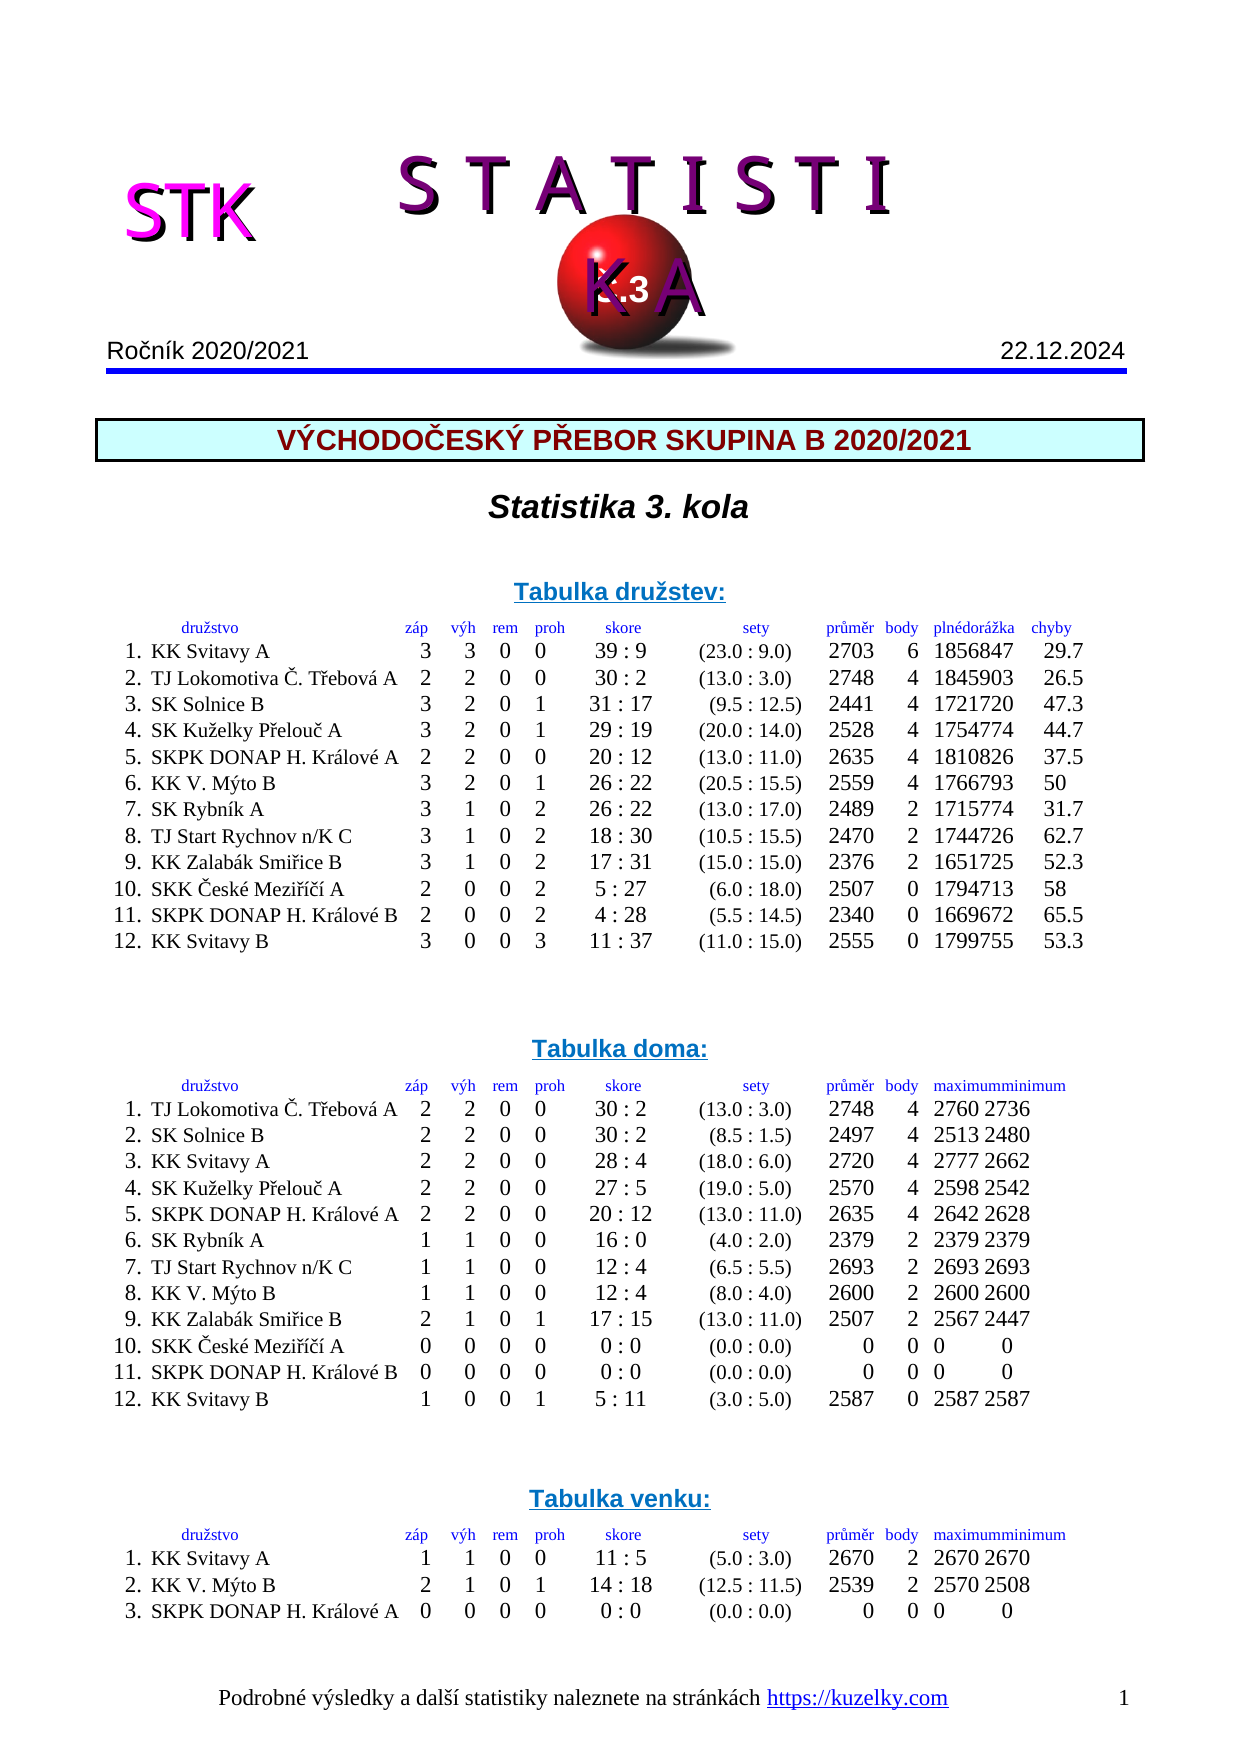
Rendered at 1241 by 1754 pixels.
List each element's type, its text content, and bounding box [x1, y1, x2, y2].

text 7. TJ Start Rychnov n/K C 1 1 0 0 12 : 4 (6.5 : 5.5) 2693 2 2693 2693 [106, 1253, 1134, 1279]
text 3. SKPK DONAP H. Králové A 0 0 0 0 0 : 0 (0.0 : 0.0) 0 0 0 0 [106, 1597, 1134, 1623]
text 1. TJ Lokomotiva Č. Třebová A 2 2 0 0 30 : 2 (13.0 : 3.0) 2748 4 2760 2736 [106, 1095, 1134, 1121]
text 2. KK V. Mýto B 2 1 0 1 14 : 18 (12.5 : 11.5) 2539 2 2570 2508 [106, 1571, 1134, 1597]
text 10. SKK České Meziříčí A 0 0 0 0 0 : 0 (0.0 : 0.0) 0 0 0 0 [106, 1332, 1134, 1358]
text Tabulka doma: [94, 1034, 1145, 1063]
text 6. SK Rybník A 1 1 0 0 16 : 0 (4.0 : 2.0) 2379 2 2379 2379 [106, 1226, 1134, 1253]
text 8. KK V. Mýto B 1 1 0 0 12 : 4 (8.0 : 4.0) 2600 2 2600 2600 [106, 1279, 1134, 1306]
text družstvo záp výh rem proh skore sety průměr body maximum minimum [106, 1076, 1134, 1095]
text družstvo záp výh rem proh skore sety průměr body plné dorážka chyby [106, 618, 1134, 637]
text 12. KK Svitavy B 3 0 0 3 11 : 37 (11.0 : 15.0) 2555 0 1799 755 53.3 [106, 927, 1134, 954]
text 1. KK Svitavy A 1 1 0 0 11 : 5 (5.0 : 3.0) 2670 2 2670 2670 [106, 1544, 1134, 1571]
text Č.3 [609, 267, 671, 310]
text 3. SK Solnice B 3 2 0 1 31 : 17 (9.5 : 12.5) 2441 4 1721 720 47.3 [106, 690, 1134, 716]
text Č.3 [687, 267, 1134, 310]
text 5. SKPK DONAP H. Králové A 2 2 0 0 20 : 12 (13.0 : 11.0) 2635 4 1810 826 37.5 [106, 743, 1134, 769]
text 11. SKPK DONAP H. Králové B 0 0 0 0 0 : 0 (0.0 : 0.0) 0 0 0 0 [106, 1358, 1134, 1384]
text 1. KK Svitavy A 3 3 0 0 39 : 9 (23.0 : 9.0) 2703 6 1856 847 29.7 [106, 637, 1134, 664]
text 8. TJ Start Rychnov n/K C 3 1 0 2 18 : 30 (10.5 : 15.5) 2470 2 1744 726 62.7 [106, 822, 1134, 848]
text 5. SKPK DONAP H. Králové A 2 2 0 0 20 : 12 (13.0 : 11.0) 2635 4 2642 2628 [106, 1200, 1134, 1226]
text 9. KK Zalabák Smiřice B 3 1 0 2 17 : 31 (15.0 : 15.0) 2376 2 1651 725 52.3 [106, 848, 1134, 874]
text Tabulka družstev: [94, 577, 1145, 606]
text 12. KK Svitavy B 1 0 0 1 5 : 11 (3.0 : 5.0) 2587 0 2587 2587 [106, 1384, 1134, 1411]
text 4. SK Kuželky Přelouč A 3 2 0 1 29 : 19 (20.0 : 14.0) 2528 4 1754 774 44.7 [106, 716, 1134, 743]
text družstvo záp výh rem proh skore sety průměr body maximum minimum [106, 1525, 1134, 1544]
text Č.3 [106, 267, 587, 310]
text 6. KK V. Mýto B 3 2 0 1 26 : 22 (20.5 : 15.5) 2559 4 1766 793 50 [106, 769, 1134, 796]
text Statistika 3. kola [106, 487, 1134, 526]
text 3. KK Svitavy A 2 2 0 0 28 : 4 (18.0 : 6.0) 2720 4 2777 2662 [106, 1147, 1134, 1174]
text 10. SKK České Meziříčí A 2 0 0 2 5 : 27 (6.0 : 18.0) 2507 0 1794 713 58 [106, 874, 1134, 901]
text 9. KK Zalabák Smiřice B 2 1 0 1 17 : 15 (13.0 : 11.0) 2507 2 2567 2447 [106, 1306, 1134, 1332]
text 2. SK Solnice B 2 2 0 0 30 : 2 (8.5 : 1.5) 2497 4 2513 2480 [106, 1121, 1134, 1147]
text Ročník 2020/2021 22.12.2024 [106, 336, 1134, 365]
text Tabulka venku: [94, 1484, 1145, 1513]
subtitle Východočeský přebor skupina B 2020/2021 [98, 421, 1142, 459]
text 7. SK Rybník A 3 1 0 2 26 : 22 (13.0 : 17.0) 2489 2 1715 774 31.7 [106, 796, 1134, 822]
text 2. TJ Lokomotiva Č. Třebová A 2 2 0 0 30 : 2 (13.0 : 3.0) 2748 4 1845 903 26.5 [106, 664, 1134, 690]
text 4. SK Kuželky Přelouč A 2 2 0 0 27 : 5 (19.0 : 5.0) 2570 4 2598 2542 [106, 1174, 1134, 1200]
text 11. SKPK DONAP H. Králové B 2 0 0 2 4 : 28 (5.5 : 14.5) 2340 0 1669 672 65.5 [106, 901, 1134, 927]
